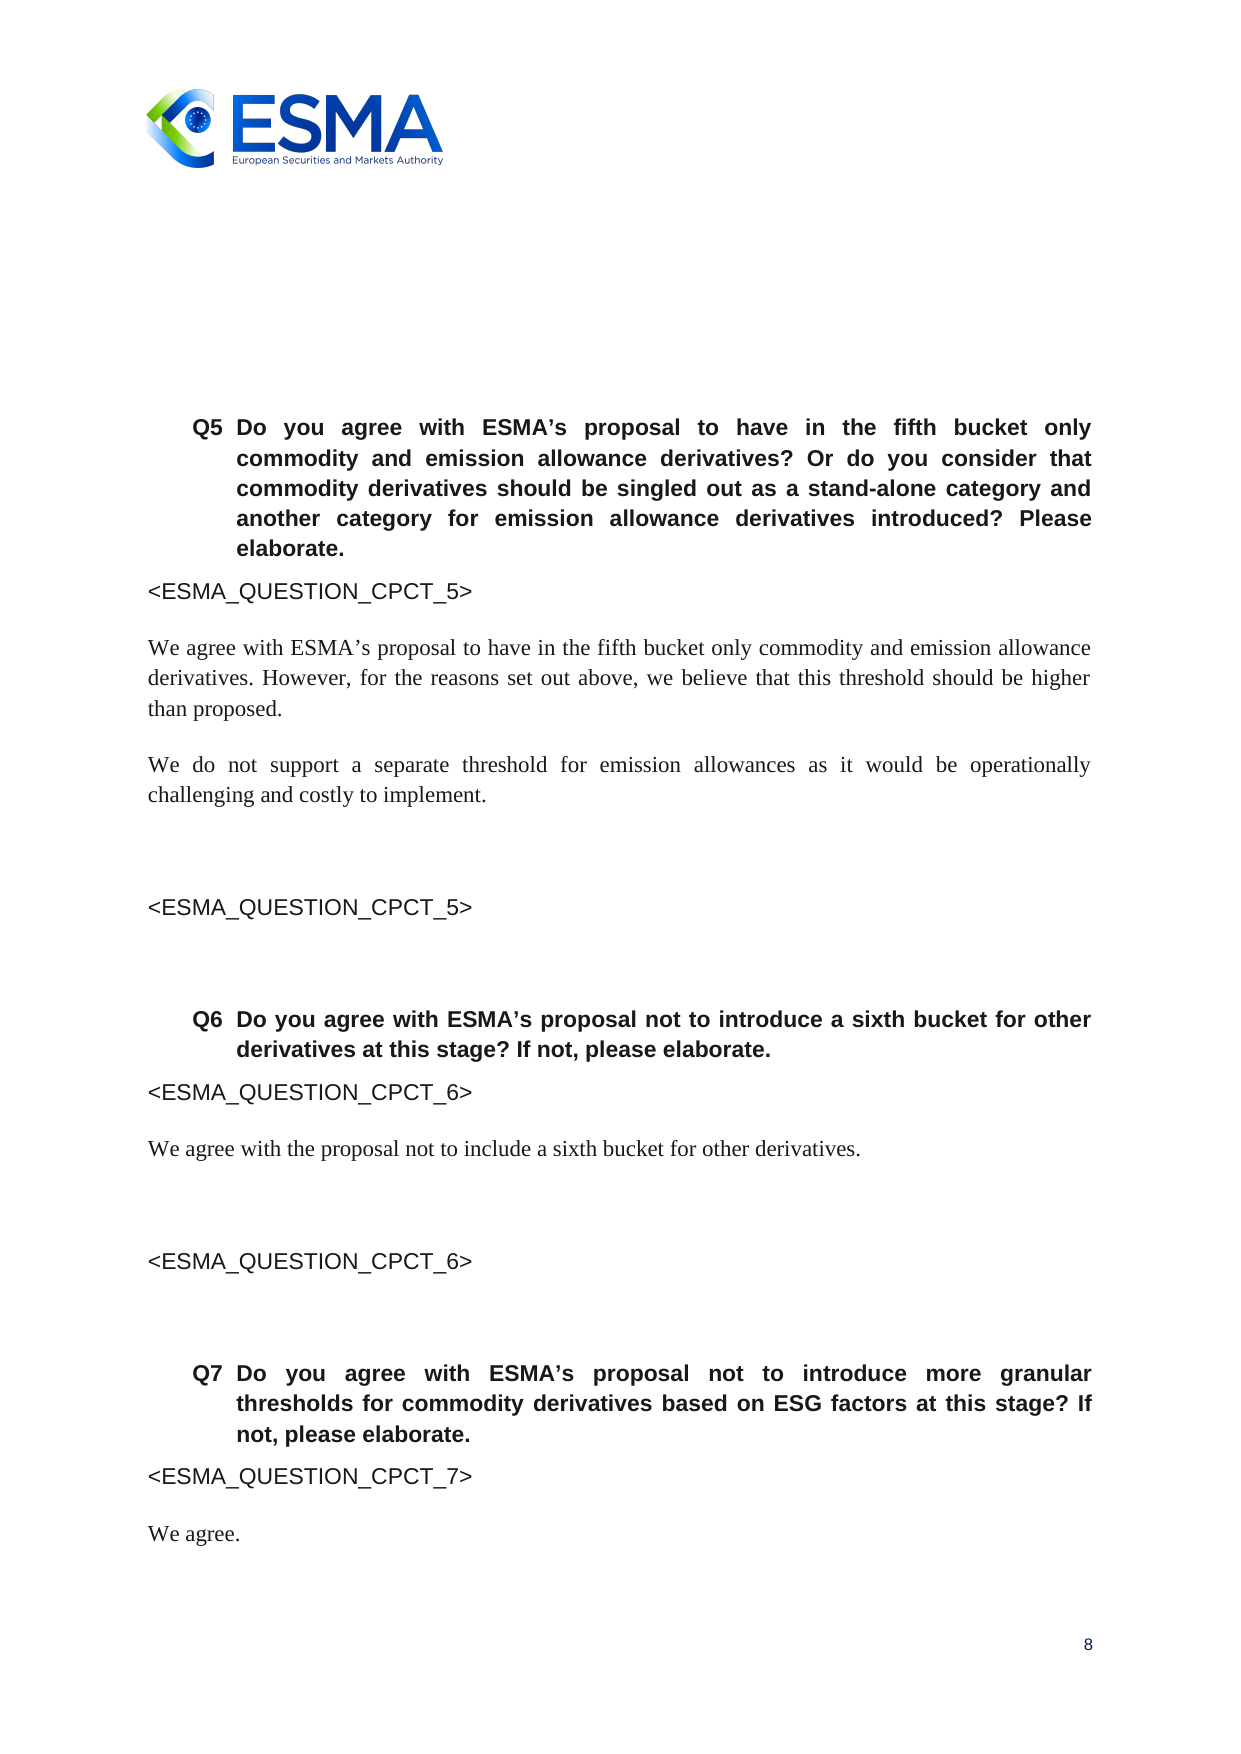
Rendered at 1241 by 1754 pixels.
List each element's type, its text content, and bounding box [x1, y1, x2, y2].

picture [146, 89, 443, 168]
text We agree with the proposal not to include a sixth bucket for other derivatives. [148, 1135, 1093, 1162]
text <ESMA_QUESTION_CPCT_5> [148, 578, 1093, 604]
list Do you agree with ESMA’s proposal not to introduce a sixth bucket for other derivatives at this stage? If not, please elaborate. [192, 1006, 1093, 1063]
text <ESMA_QUESTION_CPCT_6> [148, 1079, 1093, 1105]
list Do you agree with ESMA’s proposal not to introduce more granular thresholds for commodity derivatives based on ESG factors at this stage? If not, please elaborate. [192, 1360, 1093, 1447]
list Do you agree with ESMA’s proposal to have in the fifth bucket only commodity and emission allowance derivatives? Or do you consider that commodity derivatives should be singled out as a stand-alone category and another category for emission allowance derivatives introduced? Please elaborate. [192, 414, 1093, 562]
text We agree with ESMA’s proposal to have in the fifth bucket only commodity and emission allowance derivatives. However, for the reasons set out above, we believe that this threshold should be higher than proposed. [148, 634, 1093, 721]
text <ESMA_QUESTION_CPCT_5> [148, 893, 1093, 920]
text <ESMA_QUESTION_CPCT_6> [148, 1248, 1093, 1274]
text <ESMA_QUESTION_CPCT_7> [148, 1463, 1093, 1490]
text We agree. [148, 1519, 1093, 1546]
text We do not support a separate threshold for emission allowances as it would be operationally challenging and costly to implement. [148, 751, 1093, 807]
